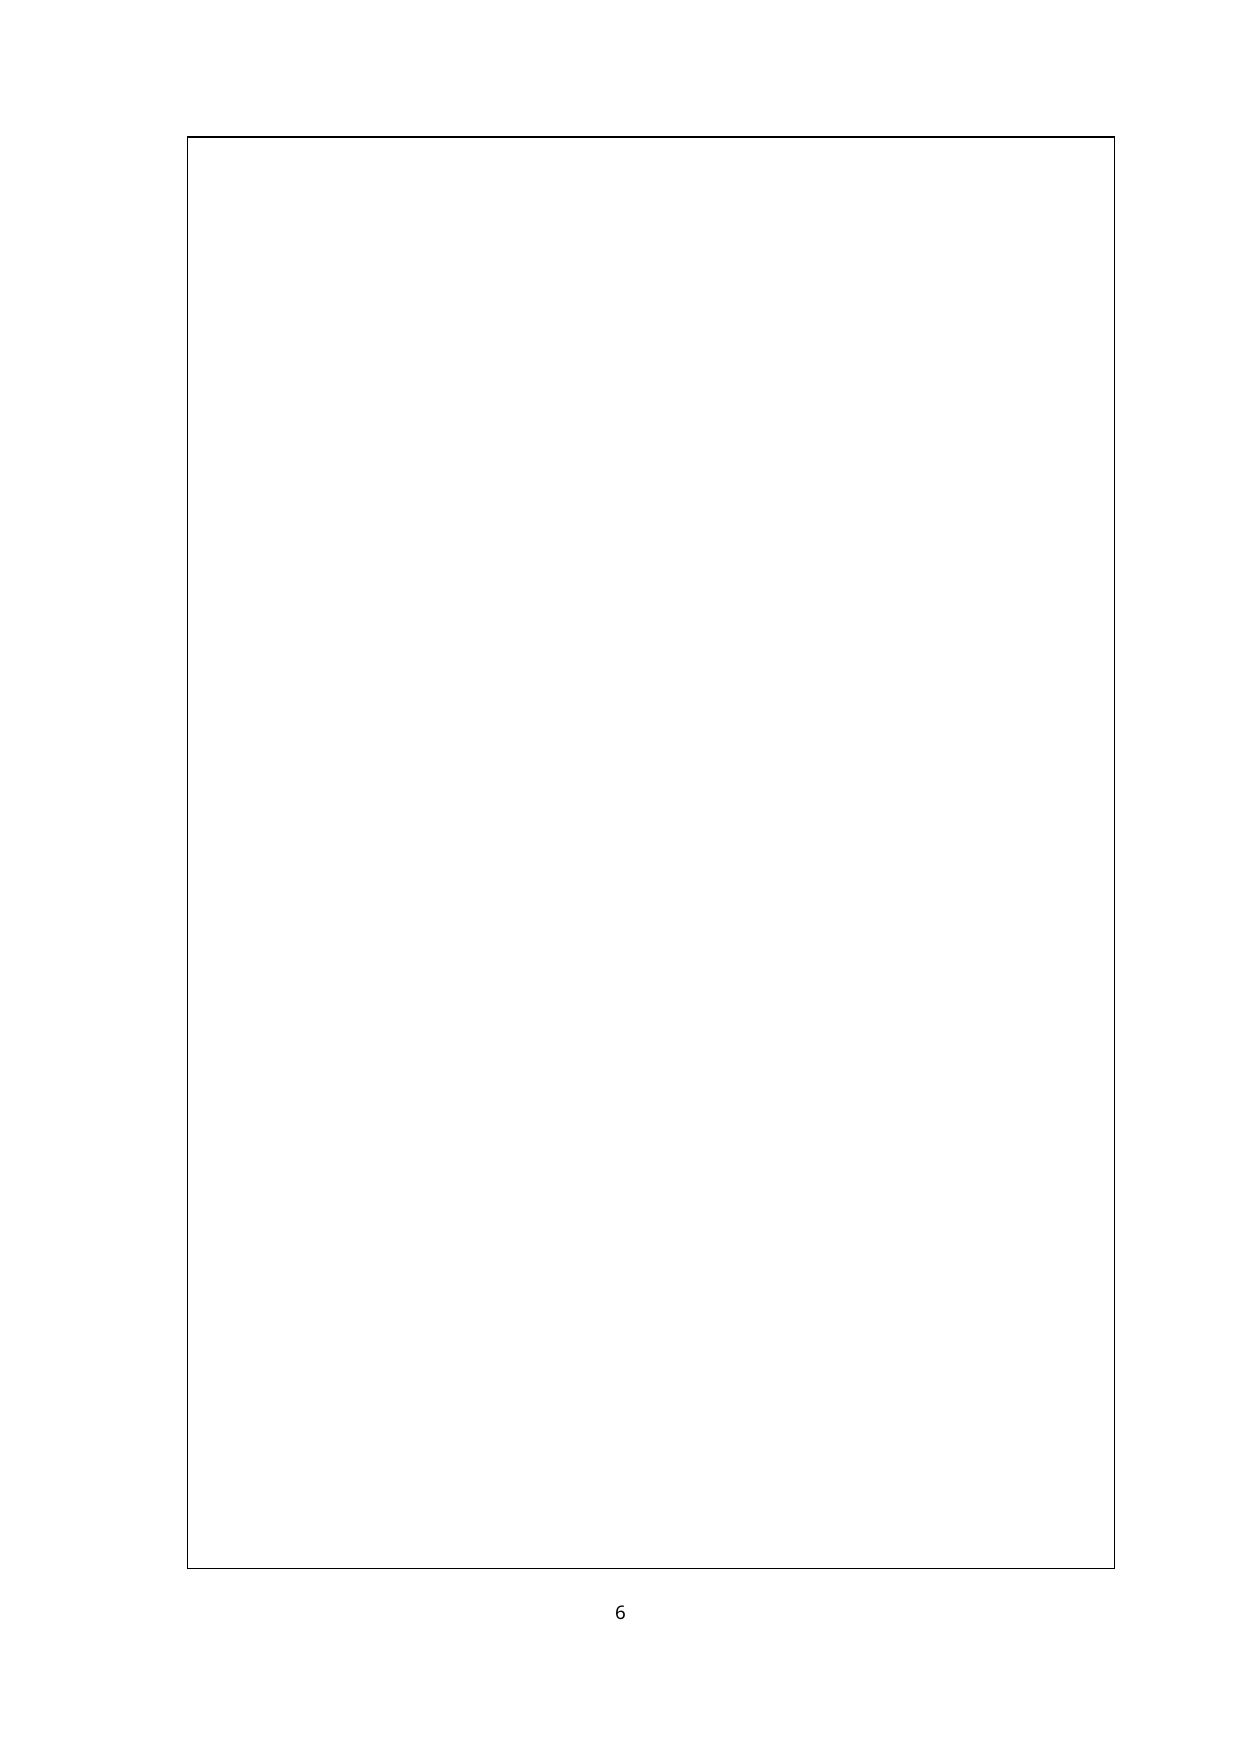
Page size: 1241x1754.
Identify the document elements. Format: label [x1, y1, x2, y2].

table_cell [188, 138, 1114, 1567]
